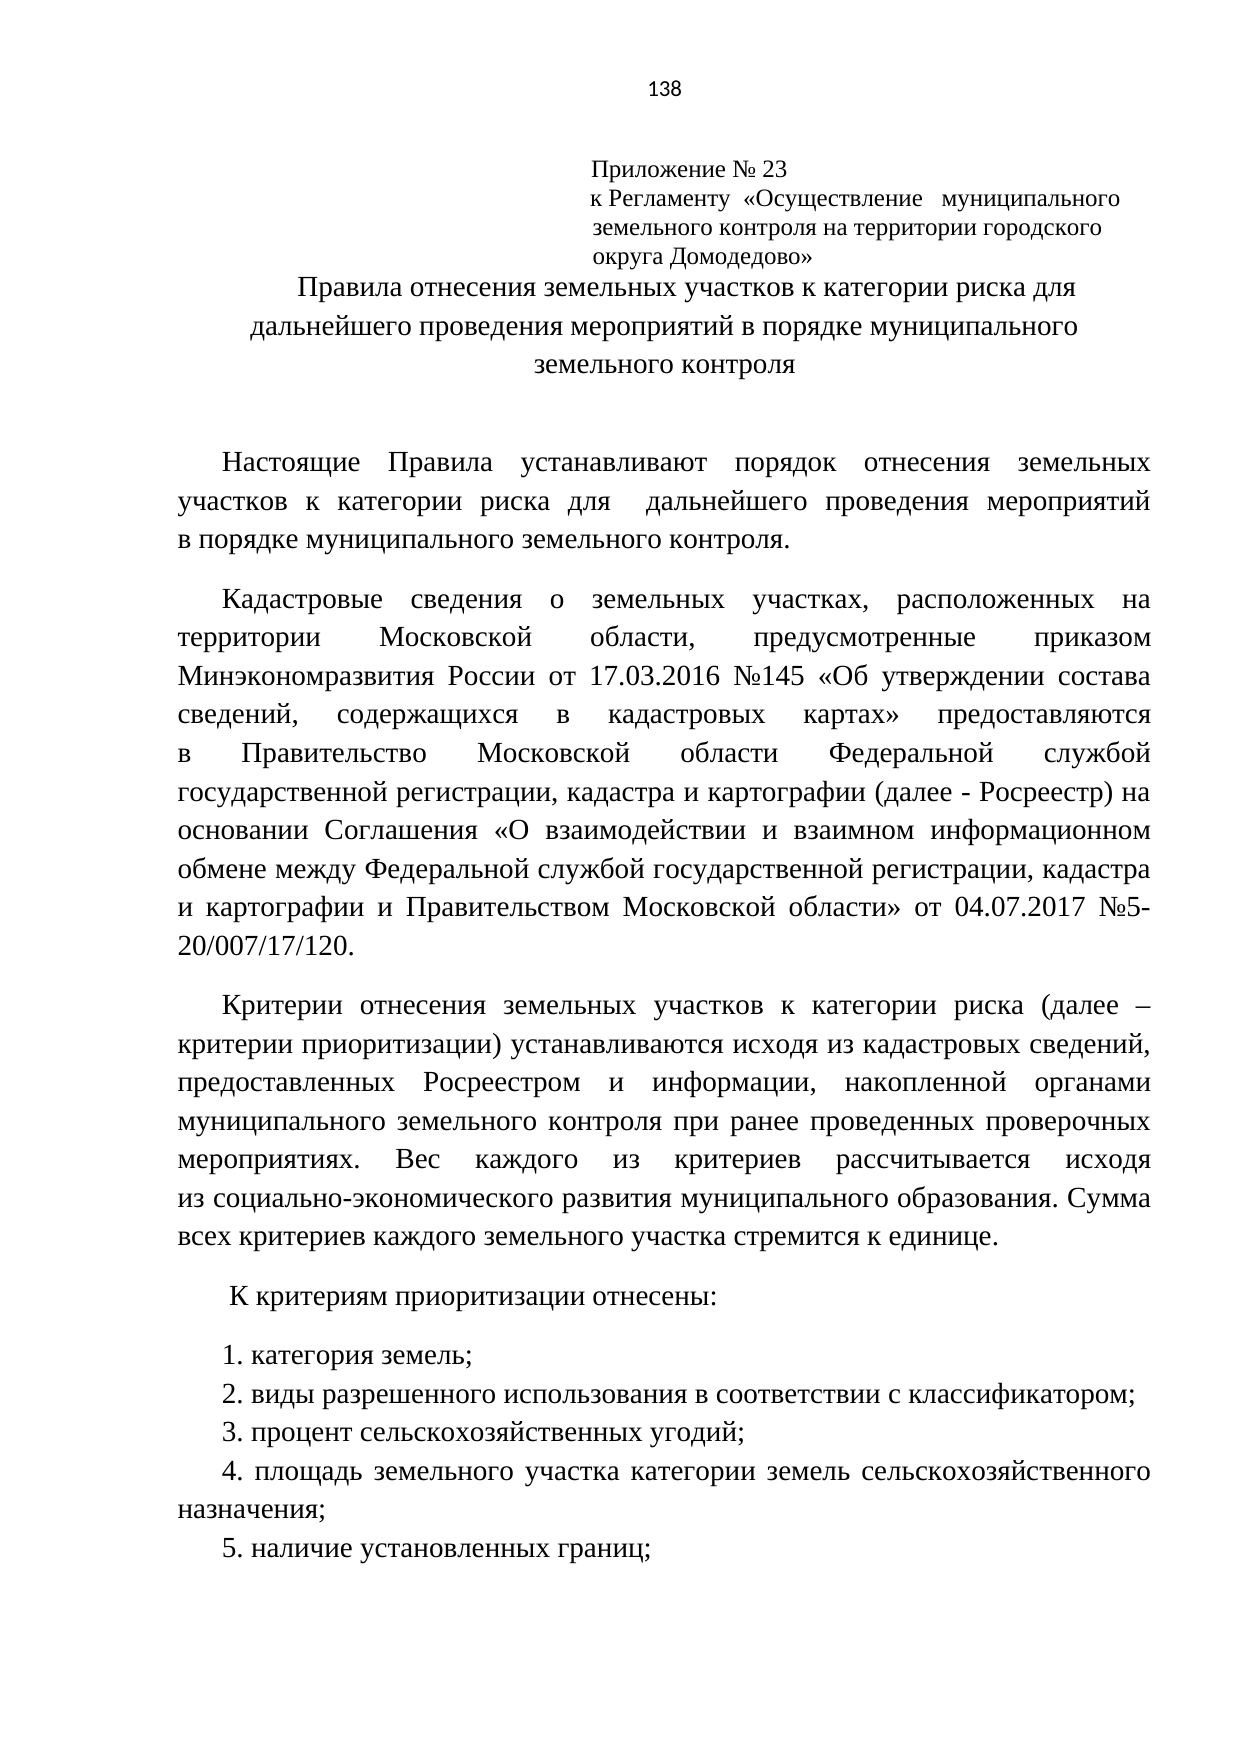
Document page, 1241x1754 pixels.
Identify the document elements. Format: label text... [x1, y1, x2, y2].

text 1. категория земель; [177, 1337, 1152, 1371]
text 2. виды разрешенного использования в соответствии с классификатором; [177, 1376, 1152, 1409]
text округа Домодедово» [177, 241, 1158, 269]
text Кадастровые сведения о земельных участках, расположенных на территории Московской области, предусмотренные приказом Минэкономразвития России от 17.03.2016 №145 «Об утверждении состава сведений, содержащихся в кадастровых картах» предоставляются в Правительство Московской области Федеральной службой государственной регистрации, кадастра и картографии (далее - Росреестр) на основании Соглашения «О взаимодействии и взаимном информационном обмене между Федеральной службой государственной регистрации, кадастра и картографии и Правительством Московской области» от 04.07.2017 №5-20/007/17/120. [177, 581, 1152, 961]
text 3. процент сельскохозяйственных угодий; [177, 1414, 1152, 1448]
text к Регламенту «Осуществление муниципального [177, 183, 1152, 212]
text К критериям приоритизации отнесены: [177, 1278, 1152, 1311]
text 5. наличие установленных границ; [177, 1530, 1152, 1563]
text Настоящие Правила устанавливают порядок отнесения земельных участков к категории риска для дальнейшего проведения мероприятий в порядке муниципального земельного контроля. [177, 444, 1152, 555]
text Приложение № 23 [591, 154, 1152, 183]
text земельного контроля на территории городского [177, 212, 1158, 241]
text Критерии отнесения земельных участков к категории риска (далее – критерии приоритизации) устанавливаются исходя из кадастровых сведений, предоставленных Росреестром и информации, накопленной органами муниципального земельного контроля при ранее проведенных проверочных мероприятиях. Вес каждого из критериев рассчитывается исходя из социально-экономического развития муниципального образования. Сумма всех критериев каждого земельного участка стремится к единице. [177, 987, 1152, 1252]
text Правила отнесения земельных участков к категории риска для дальнейшего проведения мероприятий в порядке муниципального земельного контроля [177, 269, 1152, 380]
text 4. площадь земельного участка категории земель сельскохозяйственного назначения; [177, 1453, 1152, 1525]
